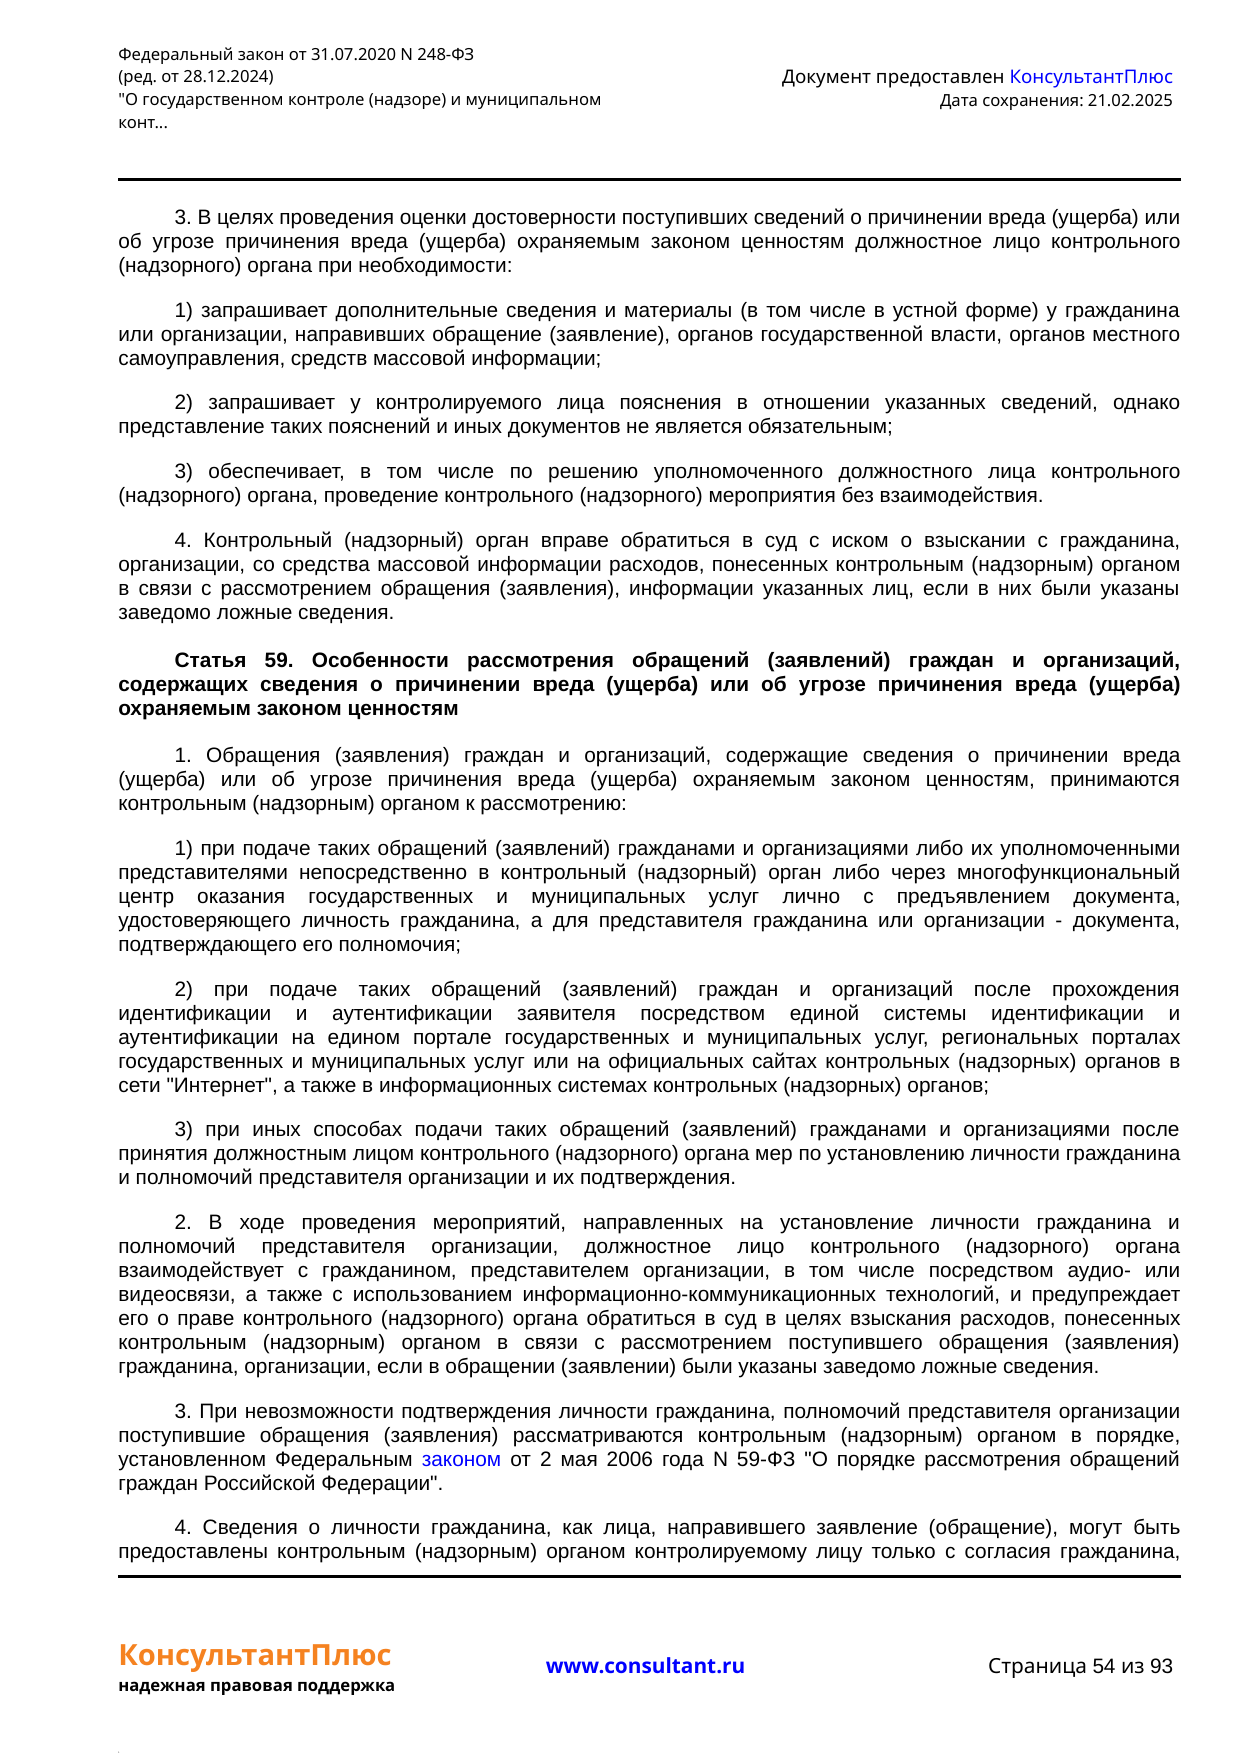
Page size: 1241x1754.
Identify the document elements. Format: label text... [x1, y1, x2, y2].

text 1) при подаче таких обращений (заявлений) гражданами и организациями либо их уполномоченными представителями непосредственно в контрольный (надзорный) орган либо через многофункциональный центр оказания государственных и муниципальных услуг лично с предъявлением документа, удостоверяющего личность гражданина, а для представителя гражданина или организации - документа, подтверждающего его полномочия; [118, 836, 1181, 956]
text 1) запрашивает дополнительные сведения и материалы (в том числе в устной форме) у гражданина или организации, направивших обращение (заявление), органов государственной власти, органов местного самоуправления, средств массовой информации; [118, 297, 1181, 369]
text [118, 1515, 1181, 1563]
text 3) обеспечивает, в том числе по решению уполномоченного должностного лица контрольного (надзорного) органа, проведение контрольного (надзорного) мероприятия без взаимодействия. [118, 459, 1181, 507]
text 3. В целях проведения оценки достоверности поступивших сведений о причинении вреда (ущерба) или об угрозе причинения вреда (ущерба) охраняемым законом ценностям должностное лицо контрольного (надзорного) органа при необходимости: [118, 205, 1181, 277]
text 1. Обращения (заявления) граждан и организаций, содержащие сведения о причинении вреда (ущерба) или об угрозе причинения вреда (ущерба) охраняемым законом ценностям, принимаются контрольным (надзорным) органом к рассмотрению: [118, 743, 1181, 815]
text 2) при подаче таких обращений (заявлений) граждан и организаций после прохождения идентификации и аутентификации заявителя посредством единой системы идентификации и аутентификации на едином портале государственных и муниципальных услуг, региональных порталах государственных и муниципальных услуг или на официальных сайтах контрольных (надзорных) органов в сети "Интернет", а также в информационных системах контрольных (надзорных) органов; [118, 977, 1181, 1096]
text 4. Контрольный (надзорный) орган вправе обратиться в суд с иском о взыскании с гражданина, организации, со средства массовой информации расходов, понесенных контрольным (надзорным) органом в связи с рассмотрением обращения (заявления), информации указанных лиц, если в них были указаны заведомо ложные сведения. [118, 528, 1181, 623]
text 3) при иных способах подачи таких обращений (заявлений) гражданами и организациями после принятия должностным лицом контрольного (надзорного) органа мер по установлению личности гражданина и полномочий представителя организации и их подтверждения. [118, 1117, 1181, 1189]
text 2. В ходе проведения мероприятий, направленных на установление личности гражданина и полномочий представителя организации, должностное лицо контрольного (надзорного) органа взаимодействует с гражданином, представителем организации, в том числе посредством аудио- или видеосвязи, а также с использованием информационно-коммуникационных технологий, и предупреждает его о праве контрольного (надзорного) органа обратиться в суд в целях взыскания расходов, понесенных контрольным (надзорным) органом в связи с рассмотрением поступившего обращения (заявления) гражданина, организации, если в обращении (заявлении) были указаны заведомо ложные сведения. [118, 1210, 1181, 1378]
title Статья 59. Особенности рассмотрения обращений (заявлений) граждан и организаций, содержащих сведения о причинении вреда (ущерба) или об угрозе причинения вреда (ущерба) охраняемым законом ценностям [118, 647, 1181, 719]
text 2) запрашивает у контролируемого лица пояснения в отношении указанных сведений, однако представление таких пояснений и иных документов не является обязательным; [118, 390, 1181, 438]
text 3. При невозможности подтверждения личности гражданина, полномочий представителя организации поступившие обращения (заявления) рассматриваются контрольным (надзорным) органом в порядке, установленном Федеральным законом от 2 мая 2006 года N 59-ФЗ "О порядке рассмотрения обращений граждан Российской Федерации". [118, 1398, 1181, 1494]
